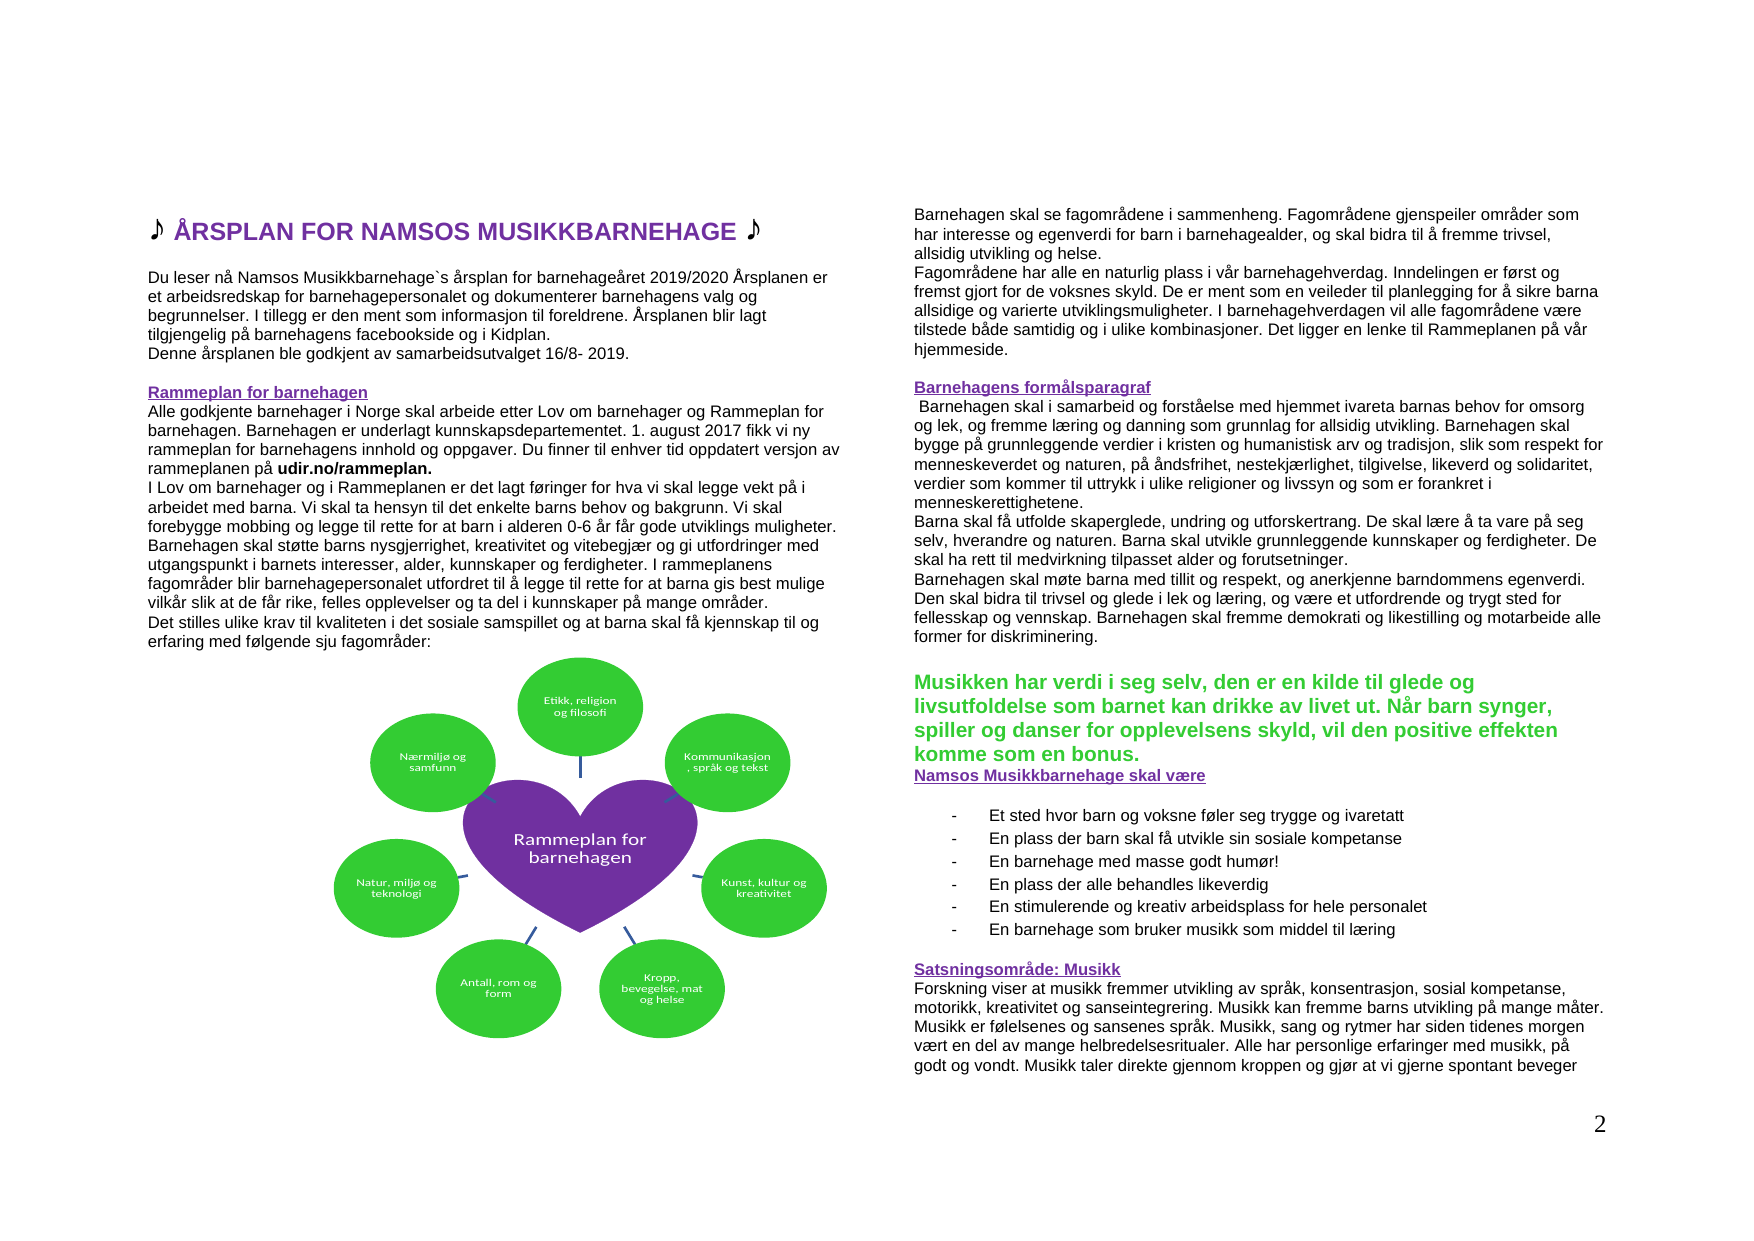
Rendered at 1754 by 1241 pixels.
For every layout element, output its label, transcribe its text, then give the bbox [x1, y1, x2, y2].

text Rammeplan for barnehagen [148, 382, 840, 402]
text Barna skal få utfolde skaperglede, undring og utforskertrang. De skal lære å ta vare på seg selv, hverandre og naturen. Barna skal utvikle grunnleggende kunnskaper og ferdigheter. De skal ha rett til medvirkning tilpasset alder og forutsetninger. [914, 512, 1606, 569]
list En barnehage som bruker musikk som middel til læring [951, 918, 1606, 940]
text Barnehagen skal møte barna med tillit og respekt, og anerkjenne barndommens egenverdi. Den skal bidra til trivsel og glede i lek og læring, og være et utfordrende og trygt sted for fellesskap og vennskap. Barnehagen skal fremme demokrati og likestilling og motarbeide alle former for diskriminering. [914, 569, 1606, 646]
list Et sted hvor barn og voksne føler seg trygge og ivaretatt [951, 804, 1606, 827]
text ♪ ÅRSPLAN FOR NAMSOS MUSIKKBARNEHAGE ♪ [148, 205, 840, 248]
text Satsningsområde: Musikk [914, 959, 1606, 979]
text Musikken har verdi i seg selv, den er en kilde til glede og livsutfoldelse som barnet kan drikke av livet ut. Når barn synger, spiller og danser for opplevelsens skyld, vil den positive effekten komme som en bonus. [914, 670, 1606, 766]
text Det stilles ulike krav til kvaliteten i det sosiale samspillet og at barna skal få kjennskap til og erfaring med følgende sju fagområder: [148, 612, 840, 651]
list En plass der alle behandles likeverdig [951, 872, 1606, 895]
text Alle godkjente barnehager i Norge skal arbeide etter Lov om barnehager og Rammeplan for barnehagen. Barnehagen er underlagt kunnskapsdepartementet. 1. august 2017 fikk vi ny rammeplan for barnehagens innhold og oppgaver. Du finner til enhver tid oppdatert versjon av rammeplanen på udir.no/rammeplan. [148, 402, 840, 478]
text Barnehagen skal i samarbeid og forståelse med hjemmet ivareta barnas behov for omsorg og lek, og fremme læring og danning som grunnlag for allsidig utvikling. Barnehagen skal bygge på grunnleggende verdier i kristen og humanistisk arv og tradisjon, slik som respekt for menneskeverdet og naturen, på åndsfrihet, nestekjærlighet, tilgivelse, likeverd og solidaritet, verdier som kommer til uttrykk i ulike religioner og livssyn og som er forankret i menneskerettighetene. [914, 397, 1606, 512]
list En barnehage med masse godt humør! [951, 849, 1606, 872]
text Fagområdene har alle en naturlig plass i vår barnehagehverdag. Inndelingen er først og fremst gjort for de voksnes skyld. De er ment som en veileder til planlegging for å sikre barna allsidige og varierte utviklingsmuligheter. I barnehagehverdagen vil alle fagområdene være tilstede både samtidig og i ulike kombinasjoner. Det ligger en lenke til Rammeplanen på vår hjemmeside. [914, 263, 1606, 358]
text Namsos Musikkbarnehage skal være [914, 766, 1606, 785]
text I Lov om barnehager og i Rammeplanen er det lagt føringer for hva vi skal legge vekt på i arbeidet med barna. Vi skal ta hensyn til det enkelte barns behov og bakgrunn. Vi skal forebygge mobbing og legge til rette for at barn i alderen 0-6 år får gode utviklings muligheter. Barnehagen skal støtte barns nysgjerrighet, kreativitet og vitebegjær og gi utfordringer med utgangspunkt i barnets interesser, alder, kunnskaper og ferdigheter. I rammeplanens fagområder blir barnehagepersonalet utfordret til å legge til rette for at barna gis best mulige vilkår slik at de får rike, felles opplevelser og ta del i kunnskaper på mange områder. [148, 478, 840, 612]
text Denne årsplanen ble godkjent av samarbeidsutvalget 16/8- 2019. [148, 344, 840, 363]
text Barnehagens formålsparagraf [914, 378, 1606, 397]
list En stimulerende og kreativ arbeidsplass for hele personalet [951, 895, 1606, 918]
text Du leser nå Namsos Musikkbarnehage`s årsplan for barnehageåret 2019/2020 Årsplanen er et arbeidsredskap for barnehagepersonalet og dokumenterer barnehagens valg og begrunnelser. I tillegg er den ment som informasjon til foreldrene. Årsplanen blir lagt tilgjengelig på barnehagens facebookside og i Kidplan. [148, 267, 840, 344]
text Barnehagen skal se fagområdene i sammenheng. Fagområdene gjenspeiler områder som har interesse og egenverdi for barn i barnehagealder, og skal bidra til å fremme trivsel, allsidig utvikling og helse. [914, 205, 1606, 263]
list En plass der barn skal få utvikle sin sosiale kompetanse [951, 827, 1606, 849]
